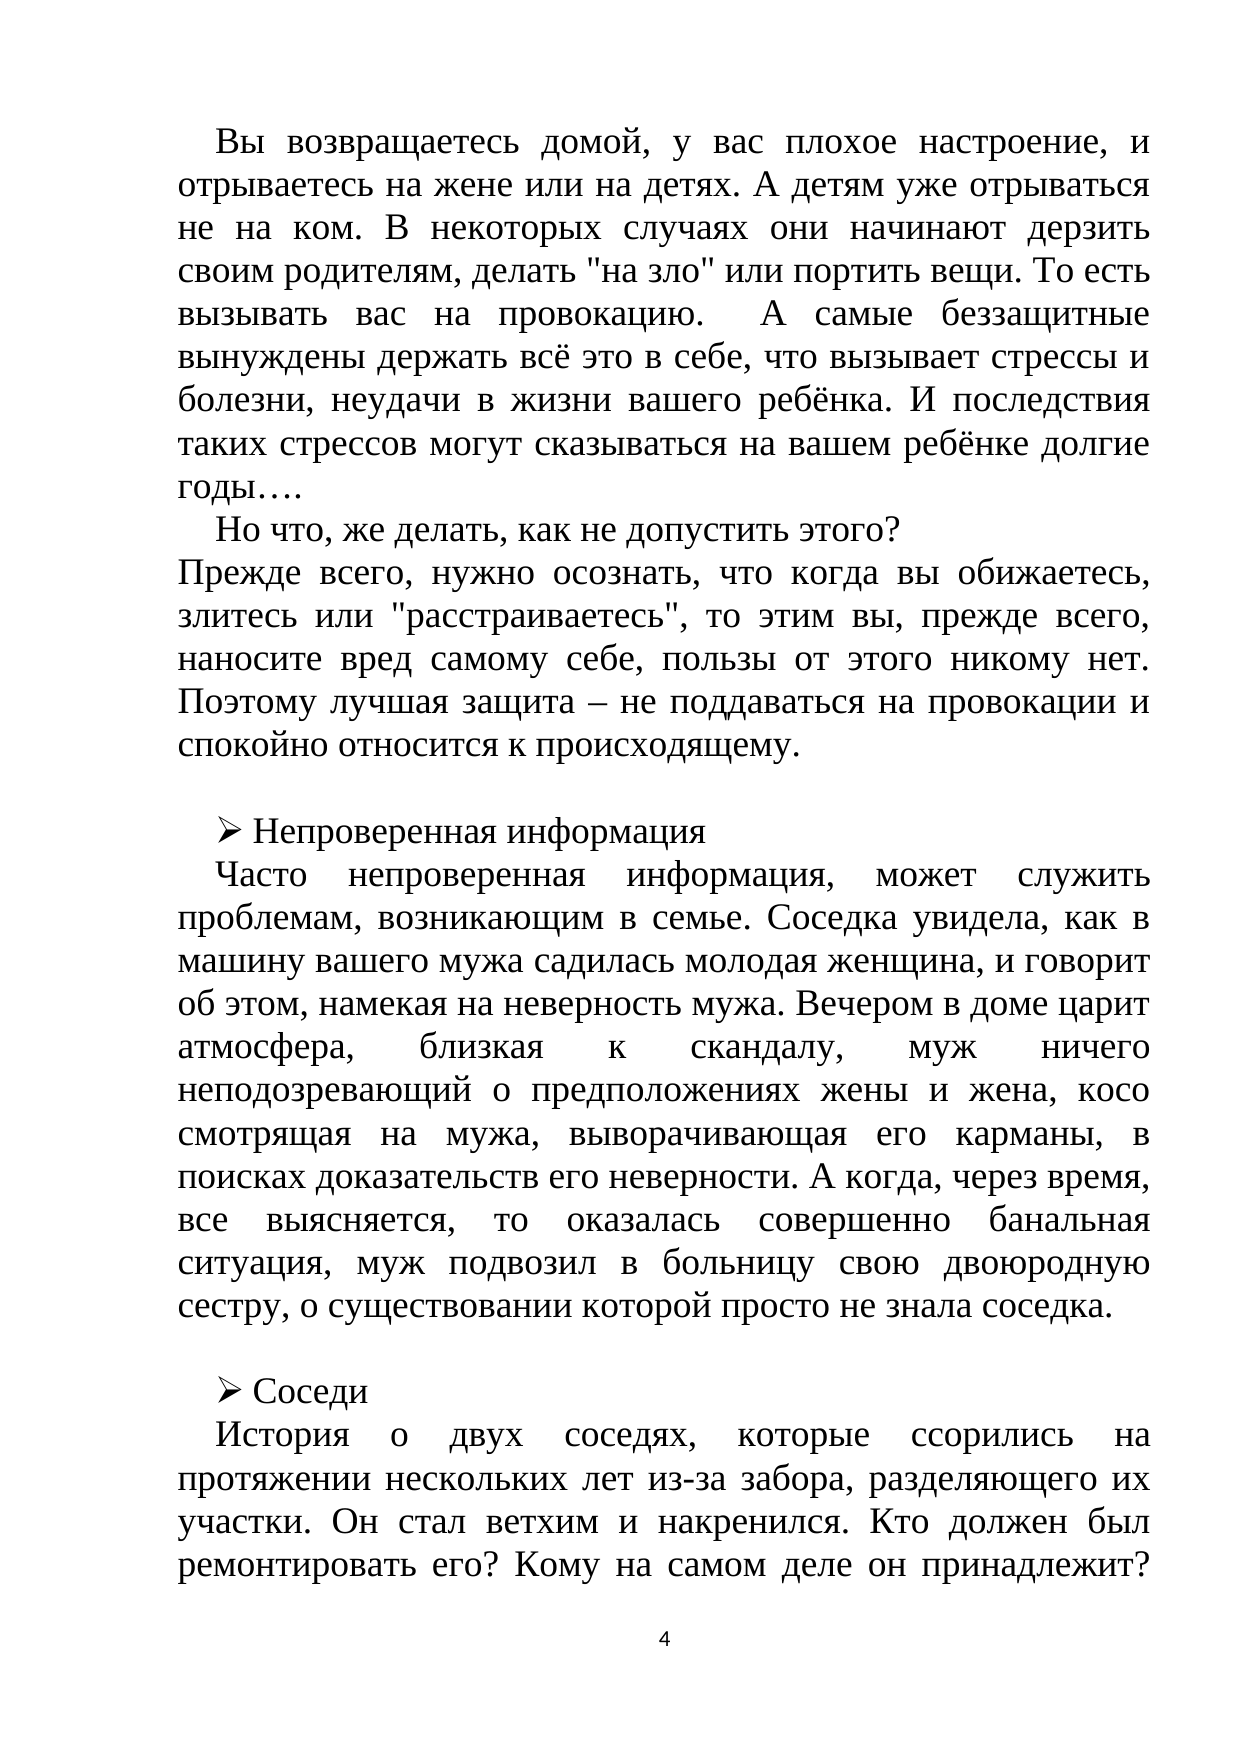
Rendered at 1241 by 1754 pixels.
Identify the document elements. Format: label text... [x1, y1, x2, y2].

text Часто непроверенная информация, может служить проблемам, возникающим в семье. Соседка увидела, как в машину вашего мужа садилась молодая женщина, и говорит об этом, намекая на неверность мужа. Вечером в доме царит атмосфера, близкая к скандалу, муж ничего неподозревающий о предположениях жены и жена, косо смотрящая на мужа, выворачивающая его карманы, в поисках доказательств его неверности. А когда, через время, все выясняется, то оказалась совершенно банальная ситуация, муж подвозил в больницу свою двоюродную сестру, о существовании которой просто не знала соседка. [177, 851, 1152, 1326]
text Но что, же делать, как не допустить этого? [177, 506, 1152, 549]
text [177, 1412, 1152, 1584]
list Непроверенная информация [215, 808, 1152, 851]
text Вы возвращаетесь домой, у вас плохое настроение, и отрываетесь на жене или на детях. А детям уже отрываться не на ком. В некоторых случаях они начинают дерзить своим родителям, делать "на зло" или портить вещи. То есть вызывать вас на провокацию. А самые беззащитные вынуждены держать всё это в себе, что вызывает стрессы и болезни, неудачи в жизни вашего ребёнка. И последствия таких стрессов могут сказываться на вашем ребёнке долгие годы…. [177, 118, 1152, 506]
list Соседи [215, 1369, 1152, 1412]
text Прежде всего, нужно осознать, что когда вы обижаетесь, злитесь или "расстраиваетесь", то этим вы, прежде всего, наносите вред самому себе, пользы от этого никому нет. Поэтому лучшая защита – не поддаваться на провокации и спокойно относится к происходящему. [177, 549, 1152, 765]
